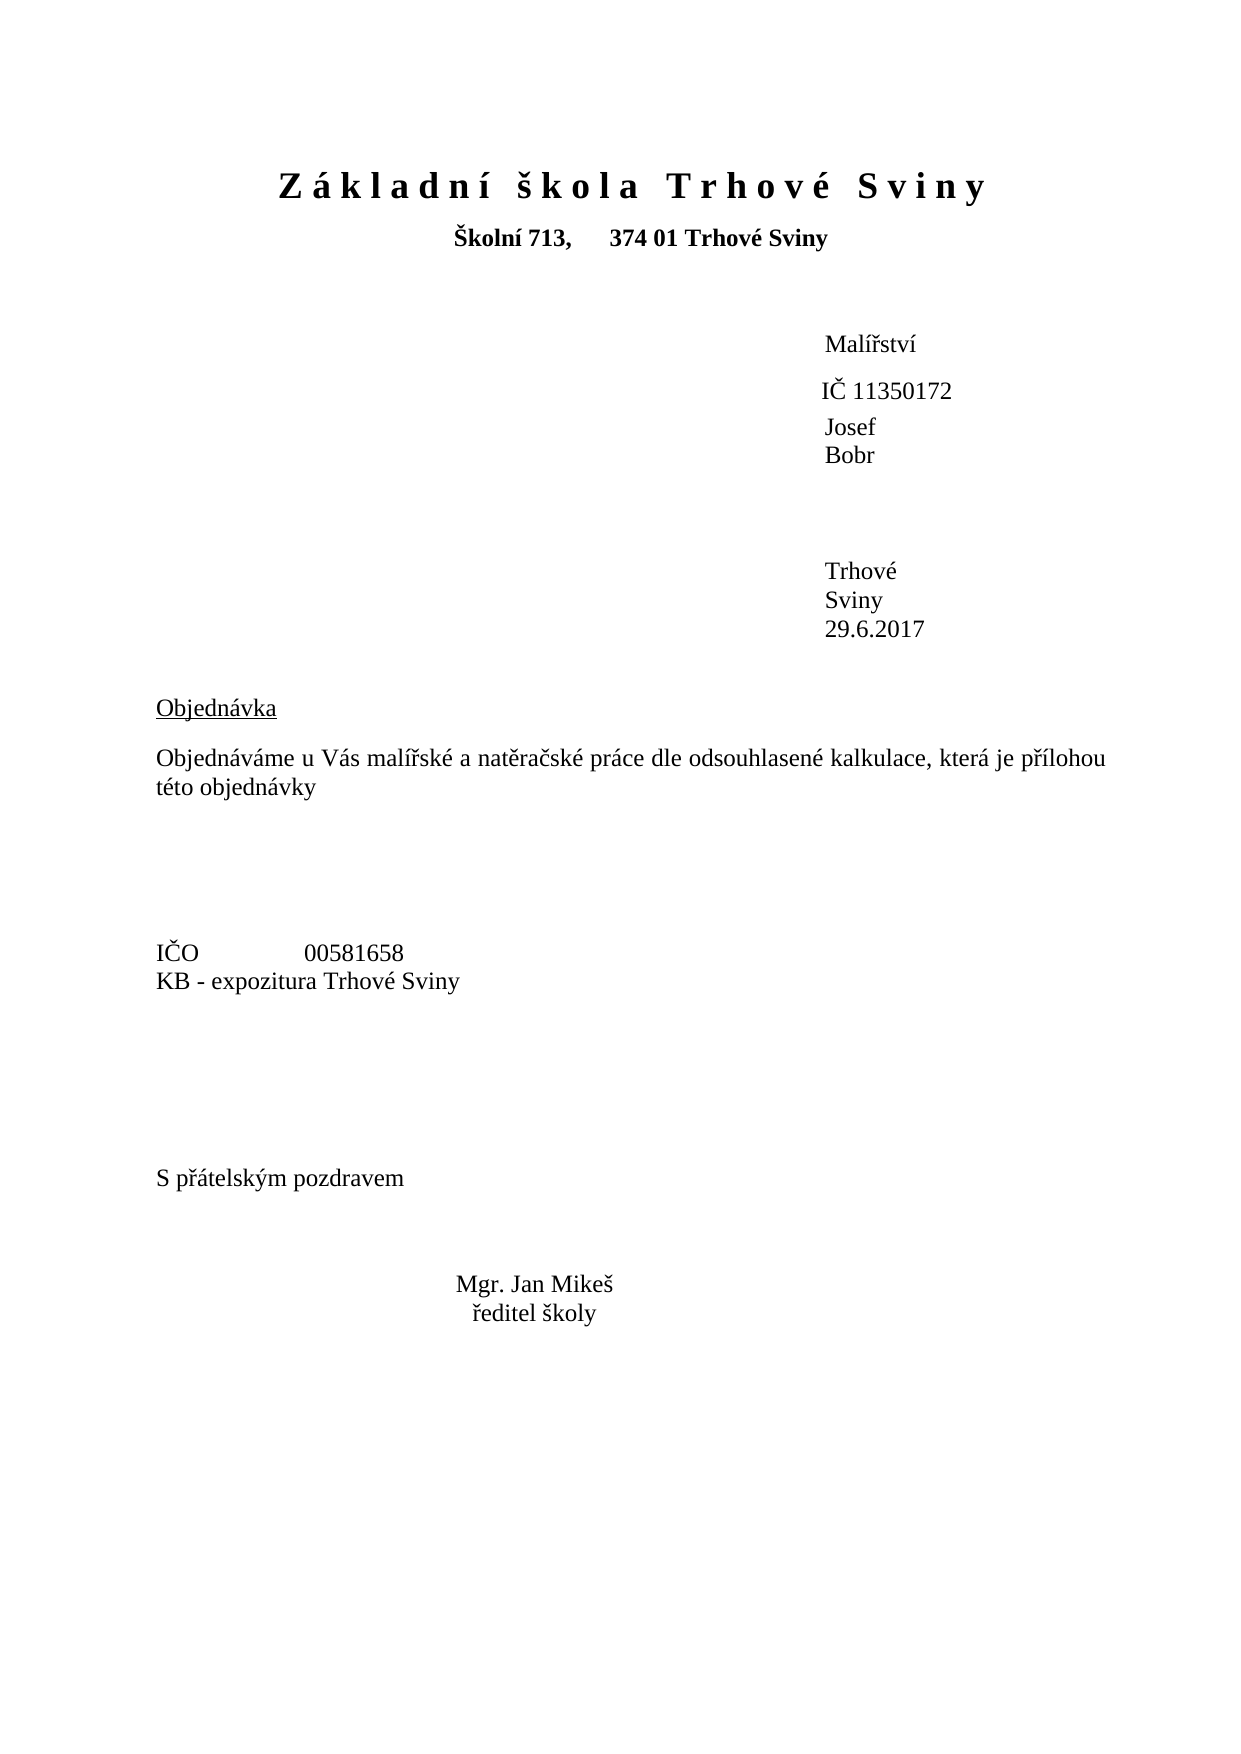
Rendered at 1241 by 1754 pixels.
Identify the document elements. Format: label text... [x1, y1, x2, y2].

text Základní škola Trhové Sviny [156, 169, 1107, 206]
text Objednáváme u Vás malířské a natěračské práce dle odsouhlasené kalkulace, která je přílohou této objednávky [156, 744, 1107, 801]
text IČO 00581658 [156, 938, 1107, 967]
text Školní 713, 374 01 Trhové Sviny [454, 227, 1107, 252]
text KB - expozitura Trhové Sviny [156, 967, 1107, 995]
text S přátelským pozdravem [156, 1167, 1107, 1192]
text Malířství Josef Bobr [824, 329, 928, 469]
text Trhové Sviny 29.6.2017 [824, 557, 961, 643]
text Mgr. Jan Mikeš ředitel školy [156, 1269, 913, 1327]
text Objednávka [156, 696, 1107, 721]
